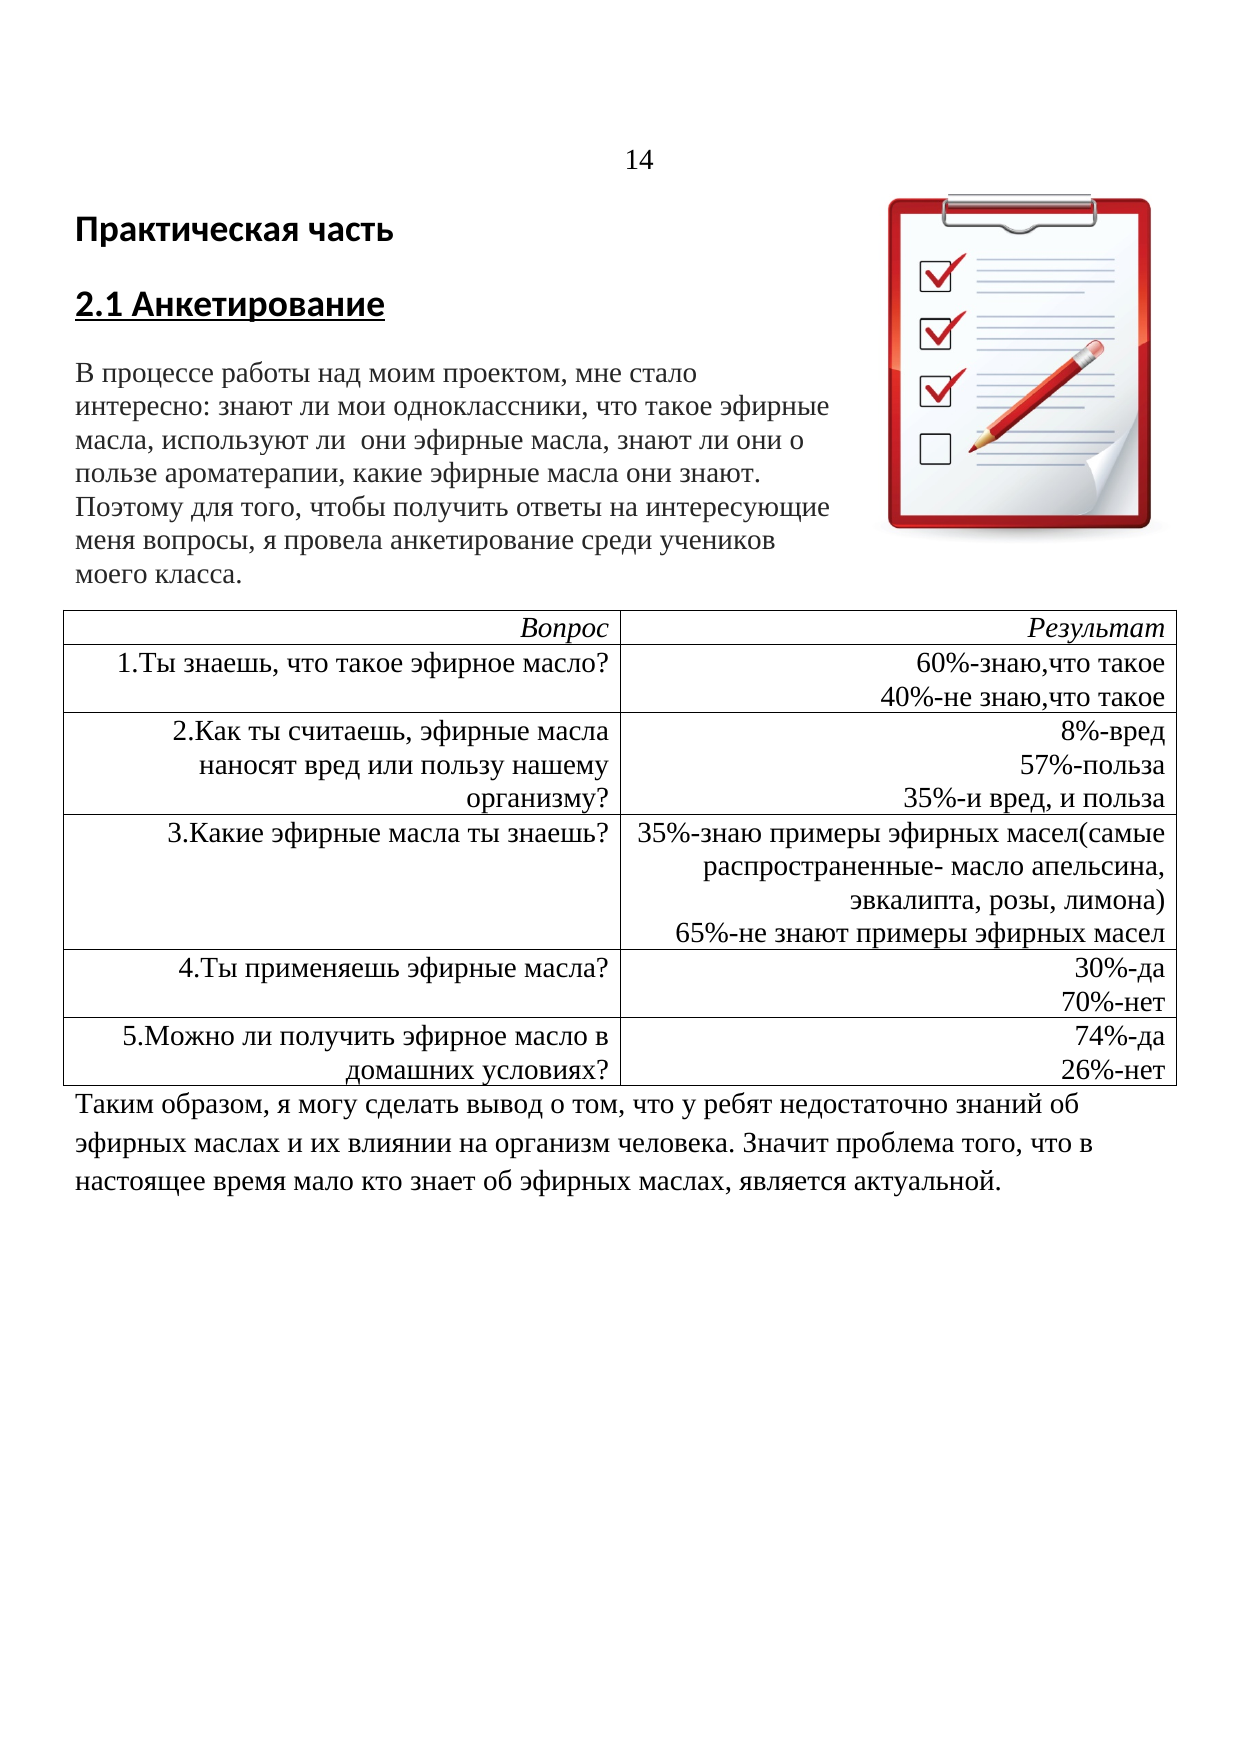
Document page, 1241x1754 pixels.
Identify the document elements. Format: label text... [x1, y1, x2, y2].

text В процессе работы над моим проектом, мне стало интересно: знают ли мои одноклассники, что такое эфирные масла, используют ли они эфирные масла, знают ли они о пользе ароматерапии, какие эфирные масла они знают. Поэтому для того, чтобы получить ответы на интересующие меня вопросы, я провела анкетирование среди учеников моего класса. [75, 355, 1165, 589]
list 14 [112, 142, 1165, 176]
table_cell 35%-знаю примеры эфирных масел(самые распространенные- масло апельсина, эвкалипта, розы, лимона) 65%-не знают примеры эфирных масел [621, 815, 1176, 949]
table_cell 3.Какие эфирные масла ты знаешь? [64, 815, 620, 949]
text 2.1 Анкетирование [75, 280, 856, 326]
table_cell 1.Ты знаешь, что такое эфирное масло? [64, 645, 620, 712]
table_header Результат [621, 611, 1176, 644]
table_cell 74%-да 26%-нет [621, 1018, 1176, 1085]
table_cell 2.Как ты считаешь, эфирные масла наносят вред или пользу нашему организму? [64, 713, 620, 814]
table_cell 4.Ты применяешь эфирные масла? [64, 950, 620, 1017]
table_cell 30%-да 70%-нет [621, 950, 1176, 1017]
text Таким образом, я могу сделать вывод о том, что у ребят недостаточно знаний об эфирных маслах и их влиянии на организм человека. Значит проблема того, что в настоящее время мало кто знает об эфирных маслах, является актуальной. [75, 1086, 1165, 1197]
picture [856, 194, 1185, 542]
table_cell 8%-вред 57%-польза 35%-и вред, и польза [621, 713, 1176, 814]
table_cell 5.Можно ли получить эфирное масло в домашних условиях? [64, 1018, 620, 1085]
table_header Вопрос [64, 611, 620, 644]
text Практическая часть [75, 205, 856, 251]
table_cell 60%-знаю,что такое 40%-не знаю,что такое [621, 645, 1176, 712]
